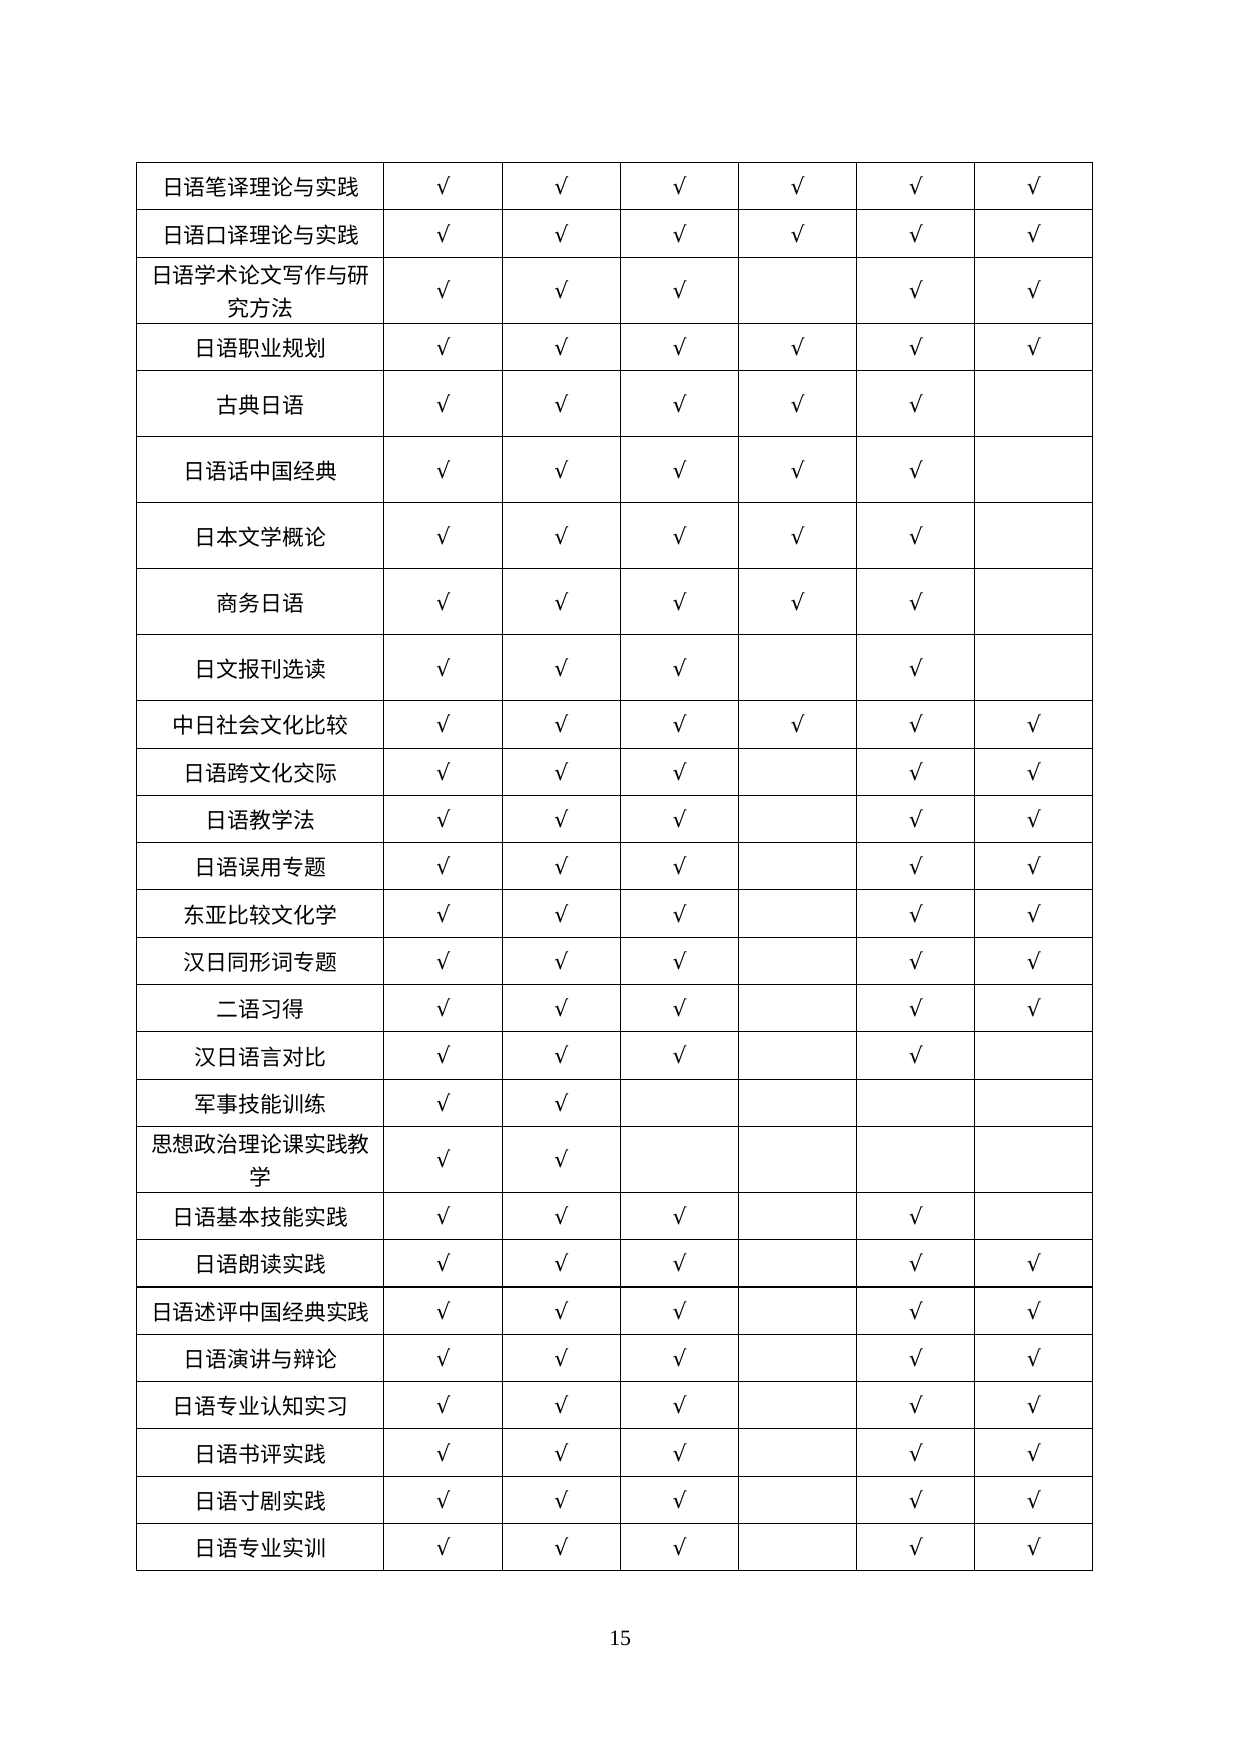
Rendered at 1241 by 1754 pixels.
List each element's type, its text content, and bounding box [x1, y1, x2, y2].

table_cell [739, 1080, 856, 1126]
table_cell 中日社会文化比较 [137, 701, 383, 747]
table_cell √ [739, 701, 856, 747]
table_cell √ [503, 503, 620, 568]
table_cell √ [621, 701, 738, 747]
table_cell √ [384, 569, 502, 634]
table_cell √ [857, 163, 974, 209]
table_cell √ [857, 258, 974, 323]
table_cell √ [857, 1524, 974, 1570]
table_cell √ [621, 503, 738, 568]
table_cell 日语学术论文写作与研究方法 [137, 258, 383, 323]
table_cell 日语职业规划 [137, 324, 383, 370]
table_cell [739, 635, 856, 700]
table_cell √ [384, 890, 502, 937]
table_cell √ [384, 1240, 502, 1286]
table_cell 思想政治理论课实践教学 [137, 1127, 383, 1192]
table_cell √ [503, 890, 620, 937]
table_cell [975, 1127, 1092, 1192]
table_cell √ [975, 985, 1092, 1031]
table_cell [739, 258, 856, 323]
table_cell [739, 1382, 856, 1428]
table_cell √ [503, 749, 620, 795]
table_cell √ [975, 843, 1092, 889]
table_cell √ [503, 701, 620, 747]
table_cell √ [975, 163, 1092, 209]
table_cell √ [621, 985, 738, 1031]
table_cell [857, 1080, 974, 1126]
table_cell √ [384, 796, 502, 842]
table_cell √ [621, 1524, 738, 1570]
table_cell 东亚比较文化学 [137, 890, 383, 937]
table_cell √ [621, 890, 738, 937]
table_cell √ [739, 569, 856, 634]
table_cell 日语口译理论与实践 [137, 210, 383, 257]
table_cell √ [975, 1288, 1092, 1334]
table_cell √ [975, 324, 1092, 370]
table_cell √ [857, 1240, 974, 1286]
table_cell √ [384, 1032, 502, 1078]
table_cell √ [384, 635, 502, 700]
table_cell √ [975, 258, 1092, 323]
table_cell √ [503, 1335, 620, 1381]
table_cell √ [621, 796, 738, 842]
table_cell √ [384, 843, 502, 889]
table_cell √ [621, 1477, 738, 1523]
table_cell √ [739, 503, 856, 568]
table_cell [975, 1080, 1092, 1126]
table_cell √ [857, 985, 974, 1031]
table_cell √ [384, 985, 502, 1031]
table_cell √ [857, 1382, 974, 1428]
table_cell √ [503, 569, 620, 634]
table_cell 商务日语 [137, 569, 383, 634]
table_cell √ [621, 635, 738, 700]
table_cell √ [621, 1288, 738, 1334]
table_cell √ [503, 1382, 620, 1428]
table_cell √ [503, 1080, 620, 1126]
table_cell 日语专业认知实习 [137, 1382, 383, 1428]
table_cell √ [621, 938, 738, 984]
table_cell [975, 569, 1092, 634]
table_cell 日文报刊选读 [137, 635, 383, 700]
table_cell [739, 749, 856, 795]
table_cell √ [975, 1477, 1092, 1523]
table_cell √ [975, 796, 1092, 842]
table_cell 日语话中国经典 [137, 437, 383, 502]
table_cell √ [384, 1429, 502, 1476]
table_cell √ [975, 1240, 1092, 1286]
table_cell √ [621, 843, 738, 889]
table_cell √ [621, 437, 738, 502]
table_cell √ [384, 1335, 502, 1381]
table_cell √ [503, 843, 620, 889]
table_cell √ [621, 210, 738, 257]
table_cell √ [975, 701, 1092, 747]
table_cell [857, 1127, 974, 1192]
table_cell √ [503, 1524, 620, 1570]
table_cell √ [384, 1080, 502, 1126]
table_cell √ [621, 1193, 738, 1239]
table_cell 汉日语言对比 [137, 1032, 383, 1078]
table_cell √ [621, 324, 738, 370]
table_cell √ [503, 1240, 620, 1286]
table_cell √ [503, 1127, 620, 1192]
table_cell √ [857, 796, 974, 842]
table_cell 古典日语 [137, 371, 383, 436]
table_cell √ [621, 1240, 738, 1286]
table_cell √ [975, 1335, 1092, 1381]
table_cell 军事技能训练 [137, 1080, 383, 1126]
table_cell √ [503, 258, 620, 323]
table_cell √ [857, 938, 974, 984]
table_cell [739, 938, 856, 984]
table_cell √ [503, 210, 620, 257]
table_cell √ [975, 1524, 1092, 1570]
table_cell √ [621, 371, 738, 436]
table_cell [739, 1335, 856, 1381]
table_cell √ [857, 437, 974, 502]
table_cell √ [503, 1429, 620, 1476]
table_cell √ [384, 503, 502, 568]
table_cell √ [503, 938, 620, 984]
table_cell [739, 1032, 856, 1078]
table_cell √ [621, 1335, 738, 1381]
table_cell √ [857, 1032, 974, 1078]
table_cell 日本文学概论 [137, 503, 383, 568]
table_cell 日语笔译理论与实践 [137, 163, 383, 209]
table_cell √ [503, 1477, 620, 1523]
table_cell √ [621, 258, 738, 323]
table_cell √ [857, 749, 974, 795]
table_cell [739, 1127, 856, 1192]
table_cell [975, 1193, 1092, 1239]
table_cell √ [384, 371, 502, 436]
table_cell √ [621, 1429, 738, 1476]
table_cell √ [621, 749, 738, 795]
table_cell 日语述评中国经典实践 [137, 1288, 383, 1334]
table_cell √ [503, 324, 620, 370]
table_cell √ [384, 258, 502, 323]
table_cell [739, 1524, 856, 1570]
table_cell 日语专业实训 [137, 1524, 383, 1570]
table_cell 日语朗读实践 [137, 1240, 383, 1286]
table_cell √ [975, 1382, 1092, 1428]
table_cell 日语跨文化交际 [137, 749, 383, 795]
table_cell √ [857, 1429, 974, 1476]
table_cell √ [857, 1335, 974, 1381]
table_cell √ [384, 701, 502, 747]
table_cell 二语习得 [137, 985, 383, 1031]
table_cell √ [857, 635, 974, 700]
table_cell √ [503, 1193, 620, 1239]
table_cell √ [384, 437, 502, 502]
table_cell √ [384, 1288, 502, 1334]
table_cell √ [384, 210, 502, 257]
table_cell √ [503, 163, 620, 209]
table_cell [975, 635, 1092, 700]
table_cell 日语演讲与辩论 [137, 1335, 383, 1381]
table_cell √ [384, 1127, 502, 1192]
table_cell √ [975, 938, 1092, 984]
table_cell √ [384, 163, 502, 209]
table_cell [739, 1193, 856, 1239]
table_cell √ [384, 324, 502, 370]
table_cell √ [739, 437, 856, 502]
table_cell √ [739, 163, 856, 209]
table_cell √ [503, 1288, 620, 1334]
table_cell √ [857, 1288, 974, 1334]
table_cell √ [384, 1524, 502, 1570]
table_cell √ [857, 324, 974, 370]
table_cell √ [975, 1429, 1092, 1476]
table_cell [739, 1240, 856, 1286]
table_cell √ [857, 843, 974, 889]
table_cell 日语书评实践 [137, 1429, 383, 1476]
table_cell √ [857, 503, 974, 568]
table_cell √ [857, 701, 974, 747]
table_cell √ [857, 1477, 974, 1523]
table_cell 日语基本技能实践 [137, 1193, 383, 1239]
table_cell 日语误用专题 [137, 843, 383, 889]
table_cell √ [621, 1032, 738, 1078]
table_cell √ [857, 210, 974, 257]
table_cell √ [503, 1032, 620, 1078]
table_cell √ [975, 890, 1092, 937]
table_cell √ [503, 796, 620, 842]
table_cell √ [857, 890, 974, 937]
table_cell [739, 890, 856, 937]
table_cell [975, 371, 1092, 436]
table_cell √ [384, 938, 502, 984]
table_cell √ [503, 985, 620, 1031]
table_cell [975, 1032, 1092, 1078]
table_cell √ [857, 371, 974, 436]
table_cell √ [503, 437, 620, 502]
table_cell [739, 1477, 856, 1523]
table_cell √ [975, 210, 1092, 257]
table_cell √ [621, 1382, 738, 1428]
table_cell [739, 1288, 856, 1334]
table_cell √ [384, 1382, 502, 1428]
table_cell √ [739, 210, 856, 257]
table_cell [739, 1429, 856, 1476]
table_cell [975, 437, 1092, 502]
table_cell √ [384, 1193, 502, 1239]
table_cell 日语教学法 [137, 796, 383, 842]
table_cell √ [384, 749, 502, 795]
table_cell √ [739, 324, 856, 370]
table_cell √ [621, 569, 738, 634]
table_cell √ [503, 635, 620, 700]
table_cell √ [503, 371, 620, 436]
table_cell 汉日同形词专题 [137, 938, 383, 984]
table_cell [739, 985, 856, 1031]
table_cell [975, 503, 1092, 568]
table_cell √ [857, 1193, 974, 1239]
table_cell [621, 1127, 738, 1192]
table_cell [739, 796, 856, 842]
table_cell √ [739, 371, 856, 436]
table_cell √ [857, 569, 974, 634]
table_cell [621, 1080, 738, 1126]
table_cell √ [621, 163, 738, 209]
table_cell √ [975, 749, 1092, 795]
table_cell [739, 843, 856, 889]
table_cell 日语寸剧实践 [137, 1477, 383, 1523]
table_cell √ [384, 1477, 502, 1523]
